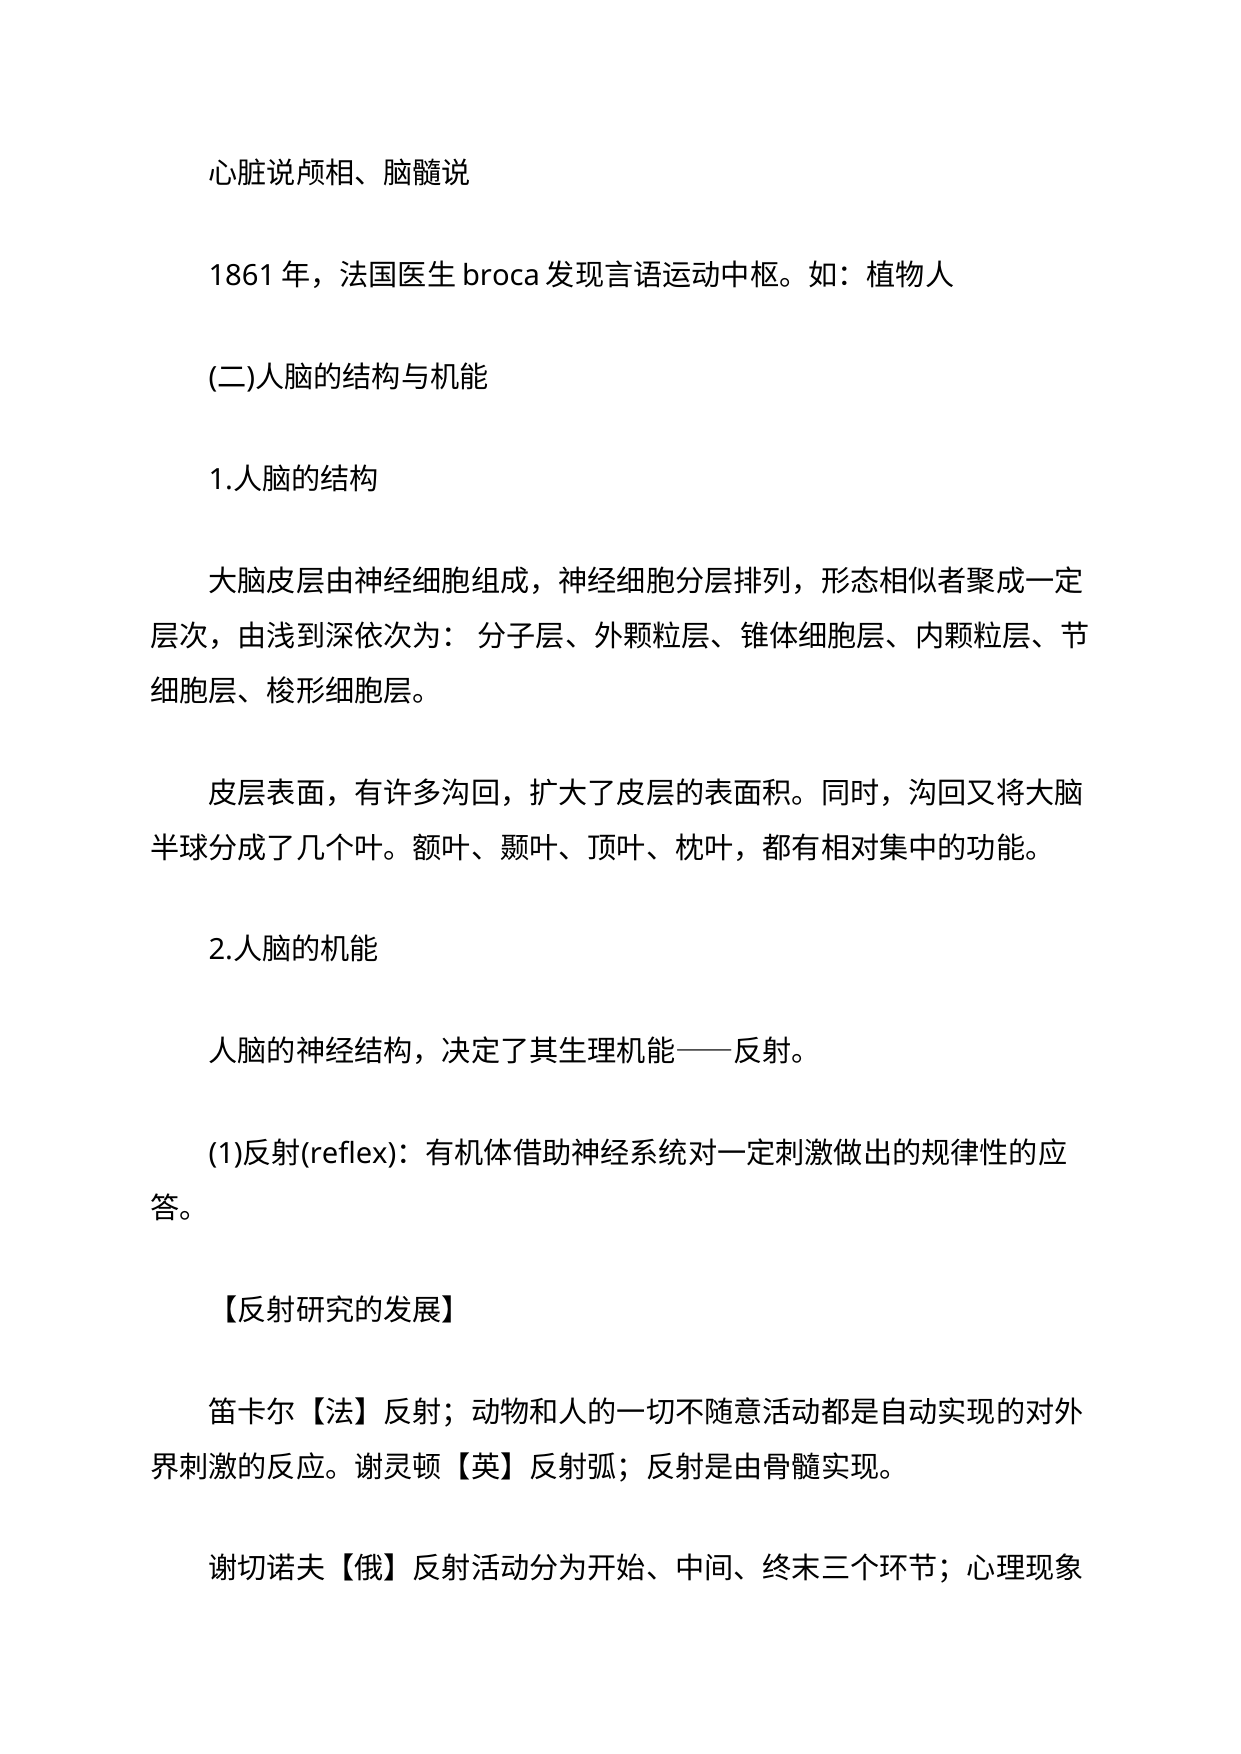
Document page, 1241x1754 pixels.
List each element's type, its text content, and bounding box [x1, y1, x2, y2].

text 【反射研究的发展】 [150, 1286, 1090, 1329]
text 1.人脑的结构 [150, 456, 1090, 498]
text 大脑皮层由神经细胞组成，神经细胞分层排列，形态相似者聚成一定层次，由浅到深依次为： 分子层、外颗粒层、锥体细胞层、内颗粒层、节细胞层、梭形细胞层。 [150, 558, 1090, 710]
text (二)人脑的结构与机能 [150, 354, 1090, 396]
text 皮层表面，有许多沟回，扩大了皮层的表面积。同时，沟回又将大脑半球分成了几个叶。额叶、颞叶、顶叶、枕叶，都有相对集中的功能。 [150, 769, 1090, 866]
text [150, 1545, 1090, 1587]
text 2.人脑的机能 [150, 926, 1090, 968]
text (1)反射(reflex)：有机体借助神经系统对一定刺激做出的规律性的应答。 [150, 1130, 1090, 1227]
text 心脏说颅相、脑髓说 [150, 150, 1090, 192]
text 笛卡尔【法】反射；动物和人的一切不随意活动都是自动实现的对外界刺激的反应。谢灵顿【英】反射弧；反射是由骨髓实现。 [150, 1388, 1090, 1485]
text 人脑的神经结构，决定了其生理机能——反射。 [150, 1028, 1090, 1070]
text 1861年，法国医生broca发现言语运动中枢。如：植物人 [150, 252, 1090, 294]
